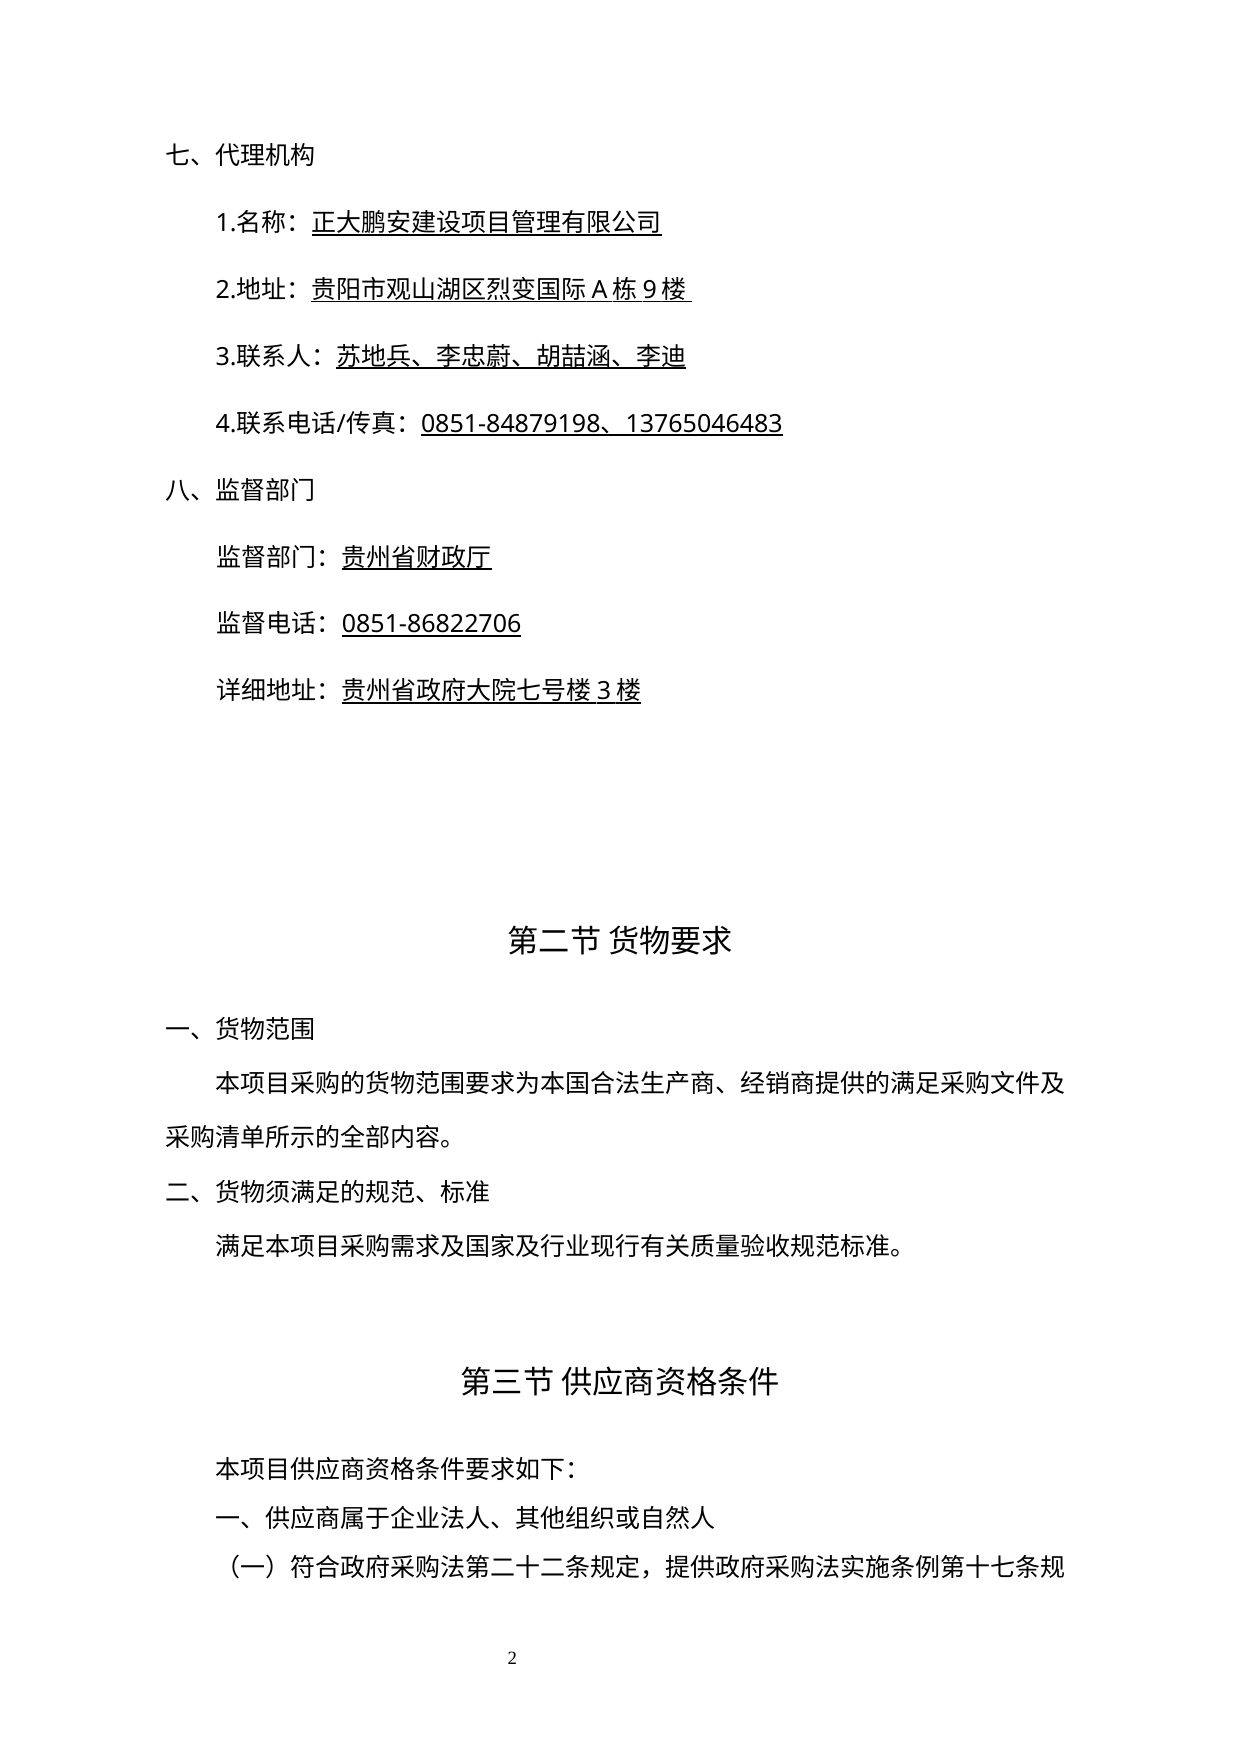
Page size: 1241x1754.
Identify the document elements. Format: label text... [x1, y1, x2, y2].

text 监督部门：贵州省财政厅 [165, 537, 1075, 573]
text 本项目供应商资格条件要求如下： [165, 1450, 1075, 1486]
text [165, 1547, 1075, 1583]
text 监督电话：0851-86822706 [165, 604, 1075, 640]
text 八、监督部门 [165, 470, 1075, 506]
text 一、供应商属于企业法人、其他组织或自然人 [165, 1498, 1075, 1535]
text 满足本项目采购需求及国家及行业现行有关质量验收规范标准。 [165, 1227, 1075, 1263]
text 4.联系电话/传真：0851-84879198、13765046483 [165, 403, 600, 439]
text 二、货物须满足的规范、标准 [165, 1172, 1075, 1208]
text 2.地址：贵阳市观山湖区烈变国际A栋9楼 [165, 269, 1075, 306]
text 详细地址：贵州省政府大院七号楼3楼 [165, 671, 1075, 707]
text 七、代理机构 [165, 136, 1075, 172]
text 3.联系人：苏地兵、李忠蔚、胡喆涵、李迪 [165, 336, 1075, 373]
text 1.名称：正大鹏安建设项目管理有限公司 [165, 203, 1075, 239]
text 4.联系电话/传真：0851-84879198、13765046483 [625, 403, 1075, 439]
subtitle 第三节 供应商资格条件 [165, 1357, 1075, 1402]
subtitle 第二节 货物要求 [165, 916, 1075, 961]
text 一、货物范围 [165, 1009, 1075, 1045]
text 本项目采购的货物范围要求为本国合法生产商、经销商提供的满足采购文件及采购清单所示的全部内容。 [165, 1063, 1075, 1154]
